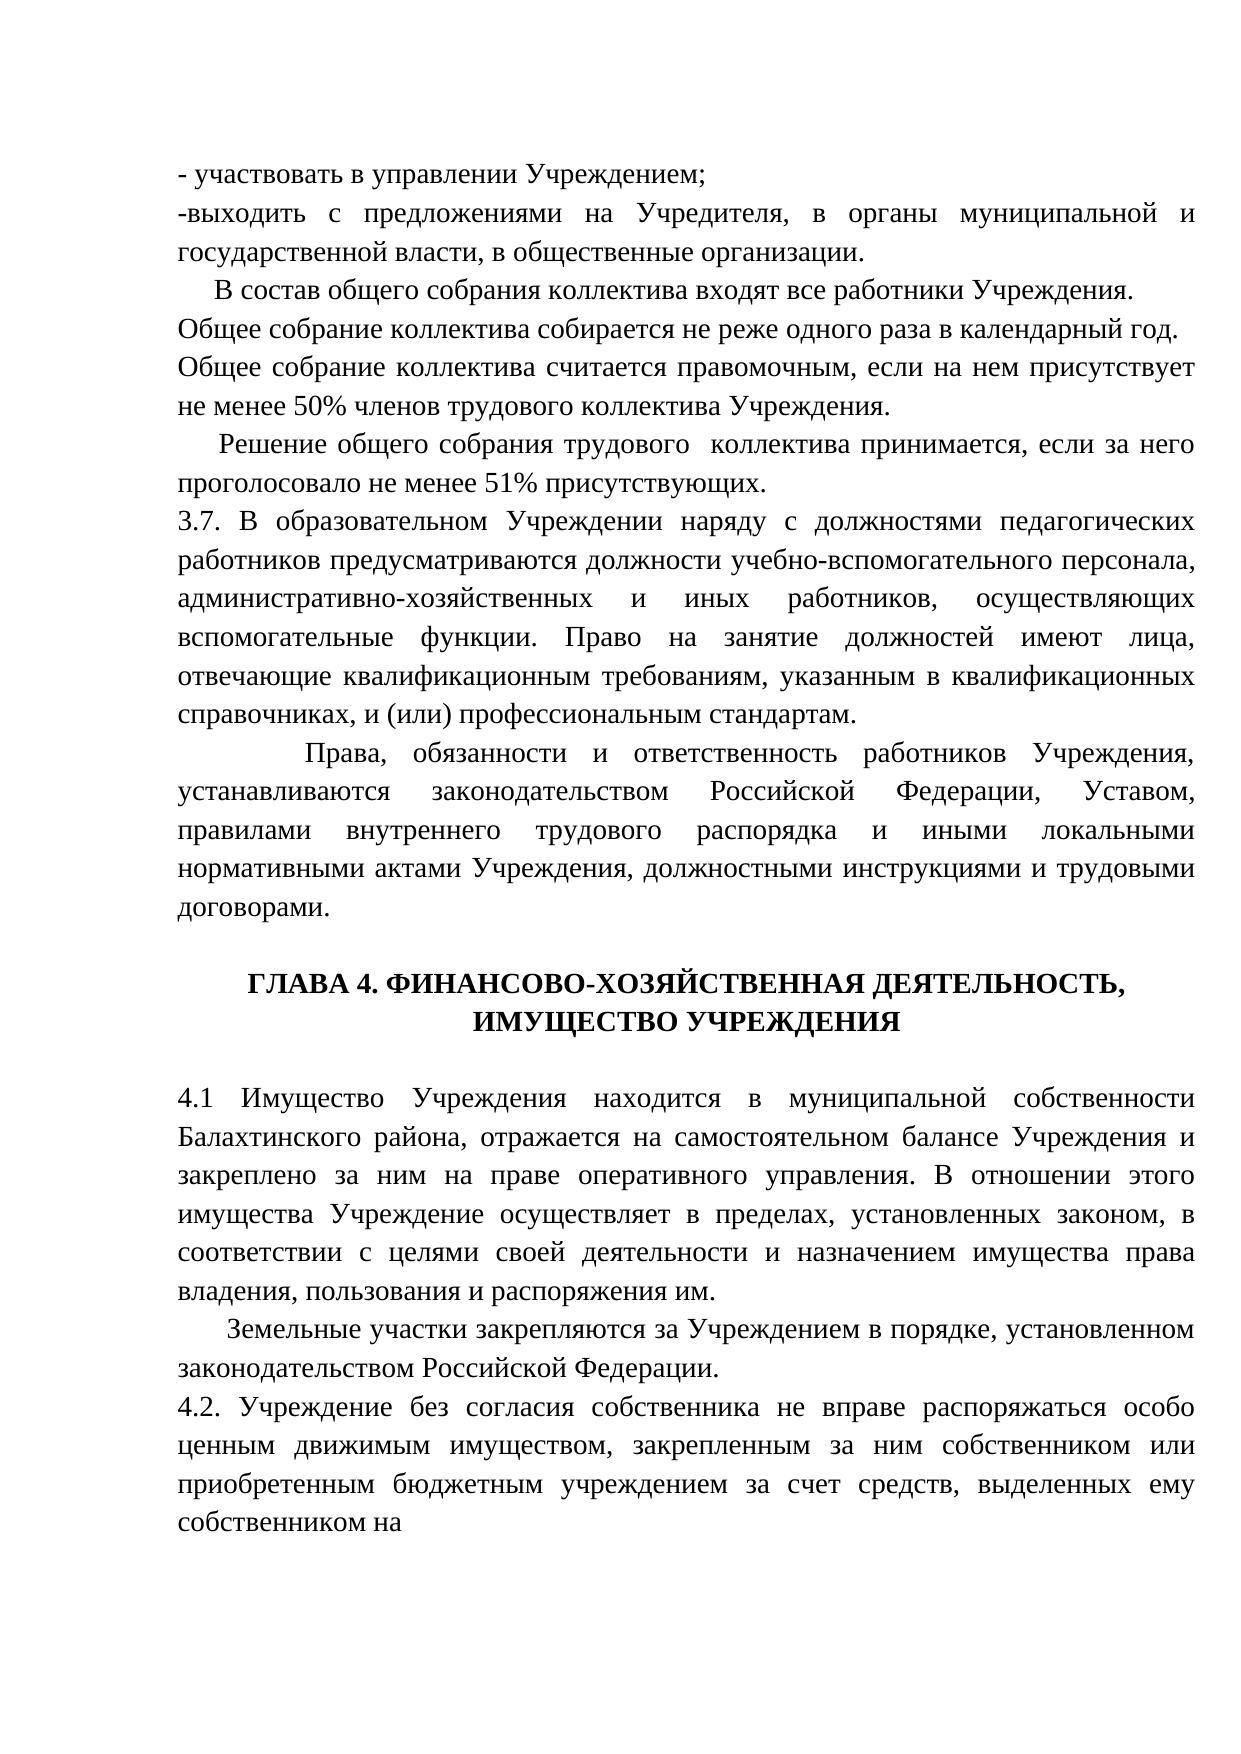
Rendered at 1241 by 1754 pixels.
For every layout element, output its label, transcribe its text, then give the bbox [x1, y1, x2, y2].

text Права, обязанности и ответственность работников Учреждения, устанавливаются законодательством Российской Федерации, Уставом, правилами внутреннего трудового распорядка и иными локальными нормативными актами Учреждения, должностными инструкциями и трудовыми договорами. [177, 735, 1196, 922]
text 4.1 Имущество Учреждения находится в муниципальной собственности Балахтинского района, отражается на самостоятельном балансе Учреждения и закреплено за ним на праве оперативного управления. В отношении этого имущества Учреждение осуществляет в пределах, установленных законом, в соответствии с целями своей деятельности и назначением имущества права владения, пользования и распоряжения им. [177, 1080, 1196, 1307]
text -выходить с предложениями на Учредителя, в органы муниципальной и государственной власти, в общественные организации. [177, 195, 1196, 267]
text Решение общего собрания трудового коллектива принимается, если за него проголосовало не менее 51% присутствующих. [177, 426, 1196, 498]
text Общее собрание коллектива собирается не реже одного раза в календарный год. [177, 311, 1196, 344]
text 4.2. Учреждение без согласия собственника не вправе распоряжаться особо ценным движимым имуществом, закрепленным за ним собственником или приобретенным бюджетным учреждением за счет средств, выделенных ему собственником на [177, 1389, 1196, 1538]
text 3.7. В образовательном Учреждении наряду с должностями педагогических работников предусматриваются должности учебно-вспомогательного персонала, административно-хозяйственных и иных работников, осуществляющих вспомогательные функции. Право на занятие должностей имеют лица, отвечающие квалификационным требованиям, указанным в квалификационных справочниках, и (или) профессиональным стандартам. [177, 503, 1196, 730]
text ГЛАВА 4. ФИНАНСОВО-ХОЗЯЙСТВЕННАЯ ДЕЯТЕЛЬНОСТЬ, ИМУЩЕСТВО УЧРЕЖДЕНИЯ [177, 966, 1196, 1037]
text В состав общего собрания коллектива входят все работники Учреждения. [177, 272, 1196, 306]
text Общее собрание коллектива считается правомочным, если на нем присутствует не менее 50% членов трудового коллектива Учреждения. [177, 349, 1196, 421]
text Земельные участки закрепляются за Учреждением в порядке, установленном законодательством Российской Федерации. [177, 1312, 1196, 1384]
text - участвовать в управлении Учреждением; [177, 157, 1196, 190]
